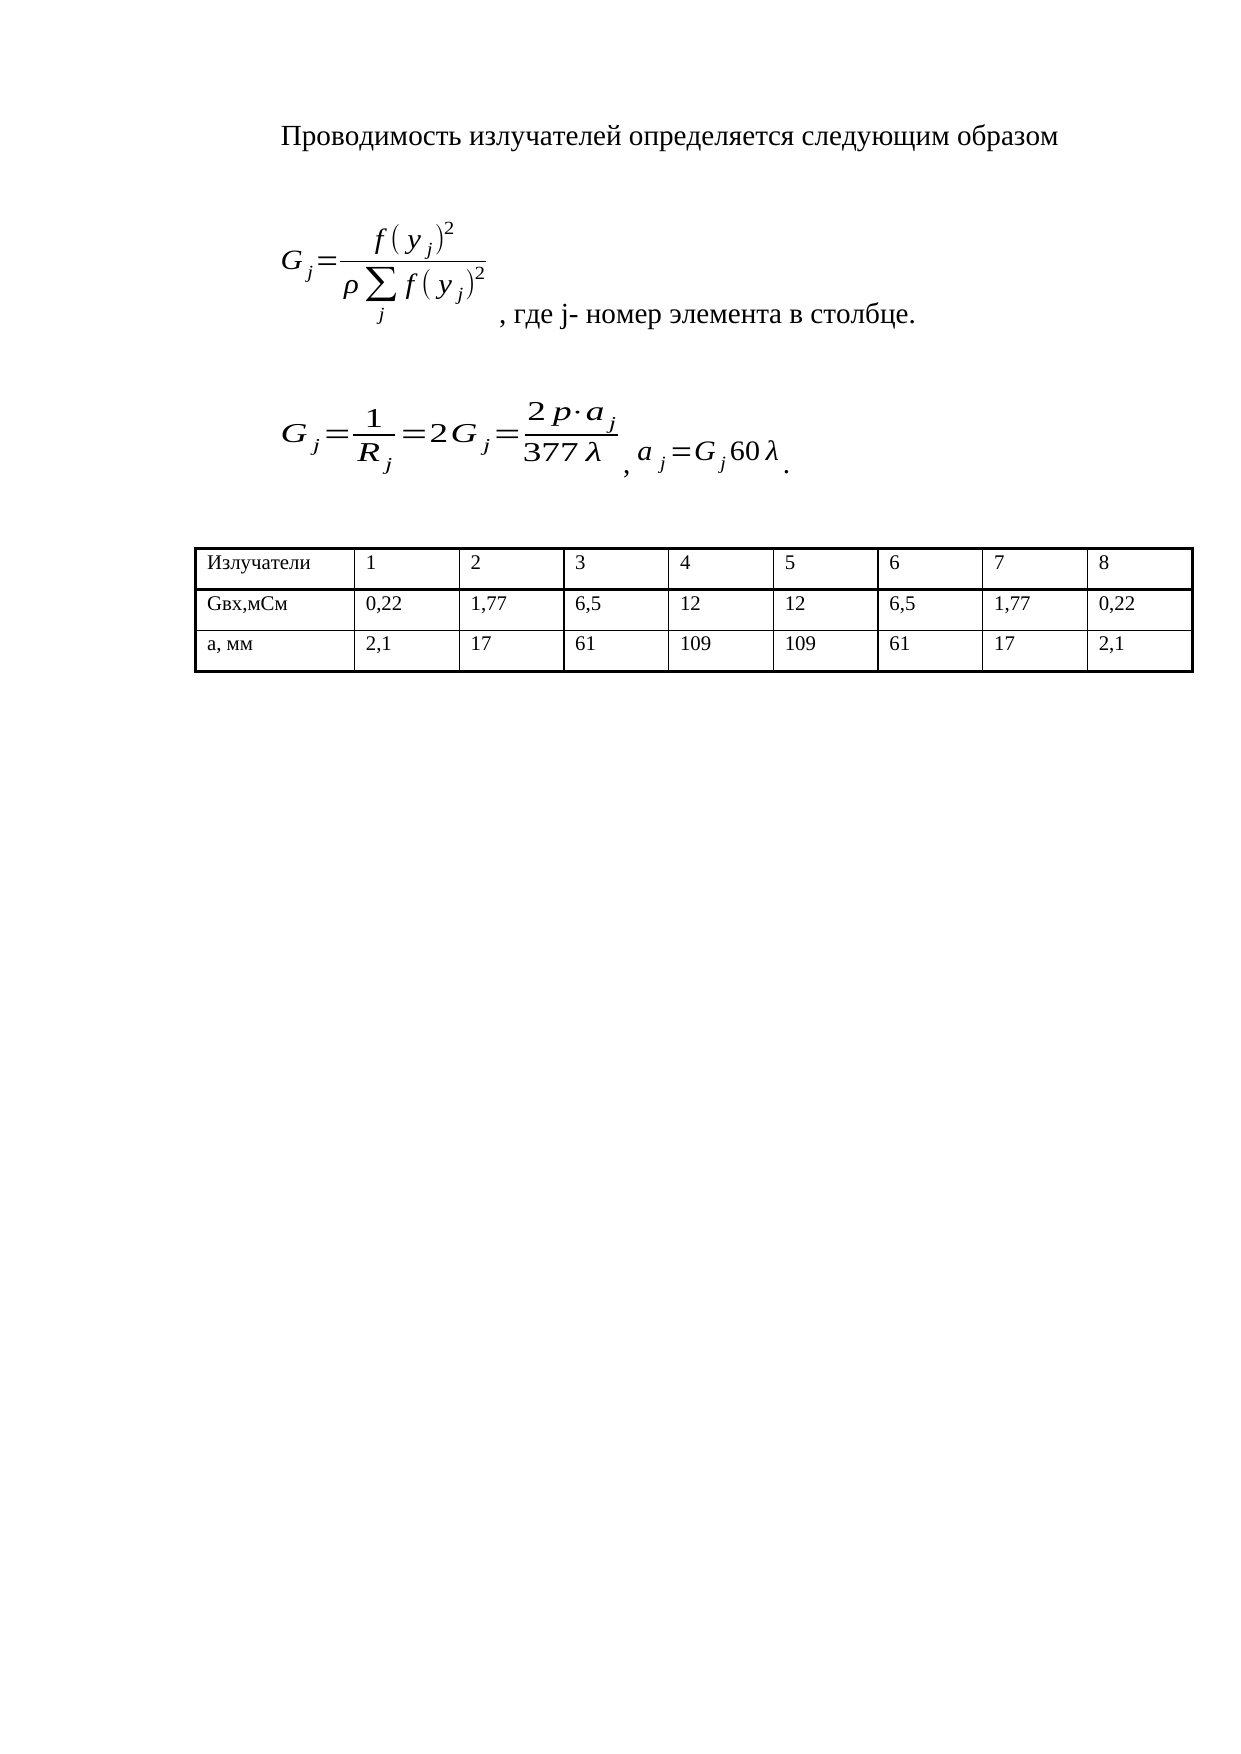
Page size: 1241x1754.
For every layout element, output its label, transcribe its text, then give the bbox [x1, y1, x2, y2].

table_cell a, мм [197, 631, 354, 669]
table_cell 109 [669, 631, 773, 669]
table_header 2 [460, 550, 563, 588]
table_cell 6,5 [565, 591, 668, 629]
table_header 1 [355, 550, 459, 588]
text Проводимость излучателей определяется следующим образом [207, 118, 1152, 152]
table_cell 61 [565, 631, 668, 669]
table_header 7 [983, 550, 1087, 588]
text , где j- номер элемента в столбце. [207, 219, 1152, 330]
text , . [207, 397, 1152, 479]
table_cell 1,77 [460, 591, 563, 629]
table_cell 2,1 [355, 631, 459, 669]
table_cell 109 [774, 631, 877, 669]
table_cell 12 [774, 591, 877, 629]
table_cell Gвх,мСм [197, 591, 354, 629]
table_cell 17 [460, 631, 563, 669]
table_header 8 [1088, 550, 1191, 588]
table_cell 17 [983, 631, 1087, 669]
table_header 5 [774, 550, 877, 588]
table_header 4 [669, 550, 773, 588]
table_header 3 [565, 550, 668, 588]
table_cell 12 [669, 591, 773, 629]
table_cell 2,1 [1088, 631, 1191, 669]
table_cell 0,22 [355, 591, 459, 629]
table_cell 0,22 [1088, 591, 1191, 629]
table_cell 6,5 [879, 591, 982, 629]
table_cell 61 [879, 631, 982, 669]
table_header 6 [879, 550, 982, 588]
table_cell 1,77 [983, 591, 1087, 629]
table_header Излучатели [197, 550, 354, 588]
